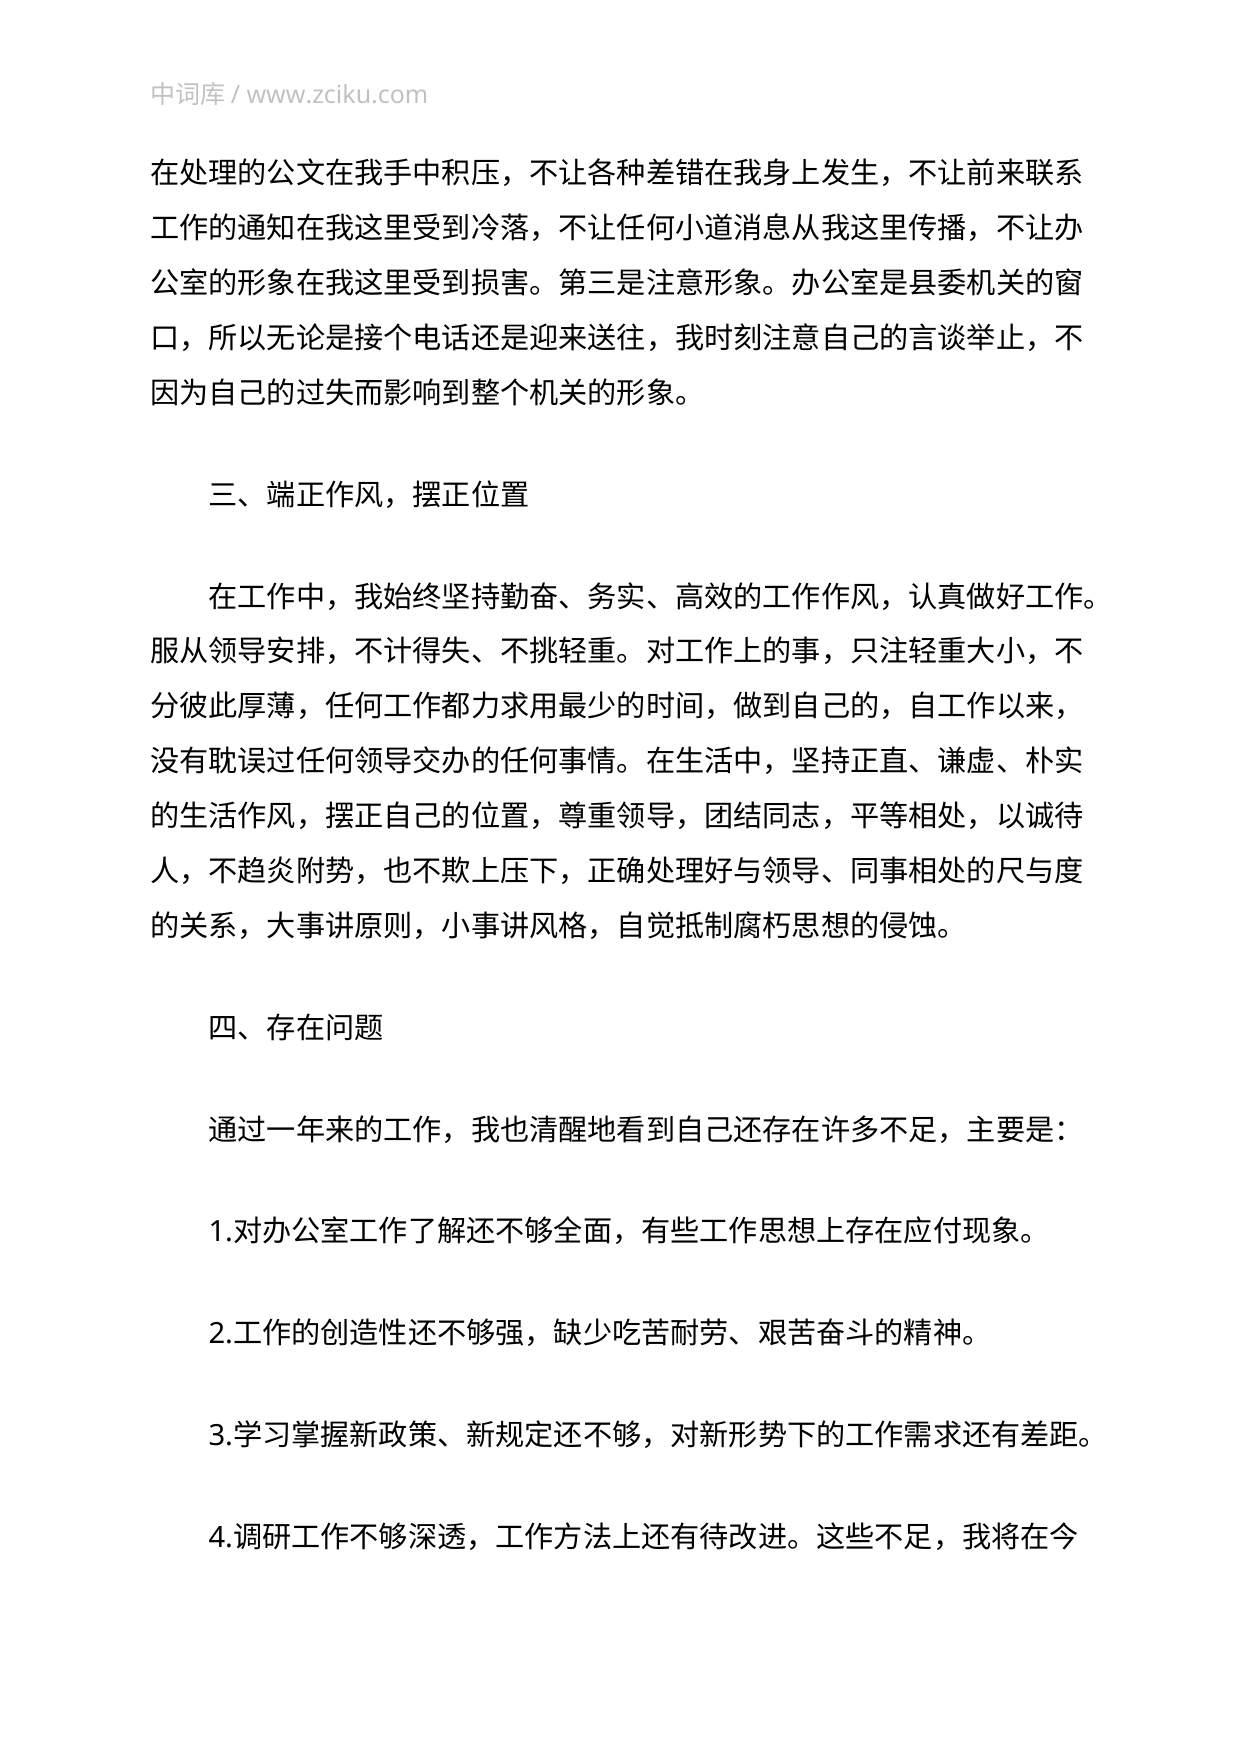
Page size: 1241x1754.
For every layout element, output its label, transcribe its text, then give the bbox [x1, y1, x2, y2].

text 三、端正作风，摆正位置 [150, 471, 1090, 514]
text 在工作中，我始终坚持勤奋、务实、高效的工作作风，认真做好工作。服从领导安排，不计得失、不挑轻重。对工作上的事，只注轻重大小，不分彼此厚薄，任何工作都力求用最少的时间，做到自己的，自工作以来，没有耽误过任何领导交办的任何事情。在生活中，坚持正直、谦虚、朴实的生活作风，摆正自己的位置，尊重领导，团结同志，平等相处，以诚待人，不趋炎附势，也不欺上压下，正确处理好与领导、同事相处的尺与度的关系，大事讲原则，小事讲风格，自觉抵制腐朽思想的侵蚀。 [150, 573, 1090, 945]
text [150, 1514, 1090, 1556]
text 2.工作的创造性还不够强，缺少吃苦耐劳、艰苦奋斗的精神。 [150, 1310, 1090, 1352]
text 通过一年来的工作，我也清醒地看到自己还存在许多不足，主要是： [150, 1106, 1090, 1148]
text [150, 150, 1090, 412]
text 3.学习掌握新政策、新规定还不够，对新形势下的工作需求还有差距。 [150, 1412, 1090, 1454]
text 四、存在问题 [150, 1004, 1090, 1047]
text 1.对办公室工作了解还不够全面，有些工作思想上存在应付现象。 [150, 1208, 1090, 1250]
